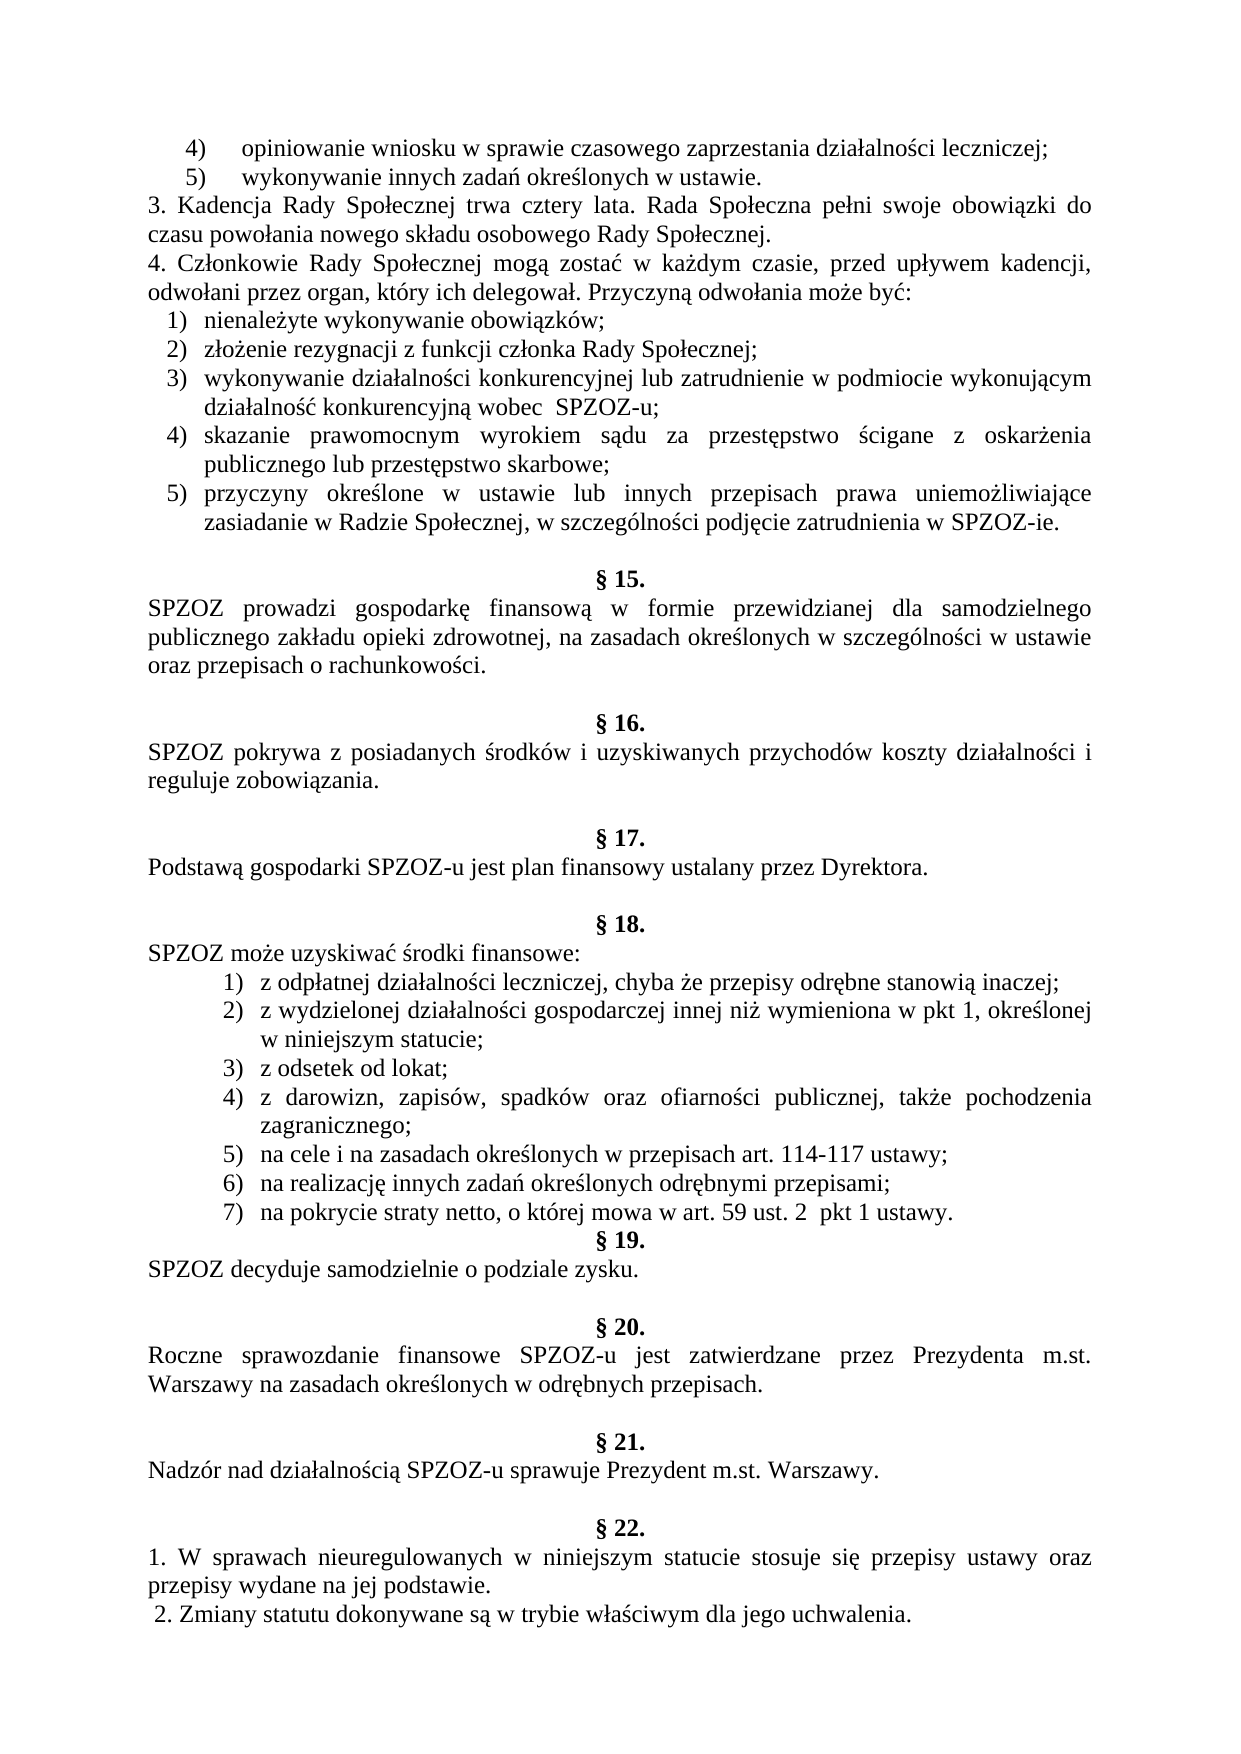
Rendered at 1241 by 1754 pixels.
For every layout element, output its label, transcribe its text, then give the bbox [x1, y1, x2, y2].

list wykonywanie innych zadań określonych w ustawie. [185, 162, 1092, 190]
list nienależyte wykonywanie obowiązków; [166, 305, 1092, 334]
text Nadzór nad działalnością SPZOZ-u sprawuje Prezydent m.st. Warszawy. [148, 1455, 1092, 1484]
list na cele i na zasadach określonych w przepisach art. 114-117 ustawy; [223, 1139, 1092, 1168]
text SPZOZ decyduje samodzielnie o podziale zysku. [148, 1254, 1092, 1283]
text § 18. [148, 909, 1092, 938]
list skazanie prawomocnym wyrokiem sądu za przestępstwo ścigane z oskarżenia publicznego lub przestępstwo skarbowe; [166, 420, 1092, 478]
text 2. Zmiany statutu dokonywane są w trybie właściwym dla jego uchwalenia. [148, 1599, 1092, 1628]
text 4. Członkowie Rady Społecznej mogą zostać w każdym czasie, przed upływem kadencji, odwołani przez organ, który ich delegował. Przyczyną odwołania może być: [148, 248, 1092, 305]
text SPZOZ pokrywa z posiadanych środków i uzyskiwanych przychodów koszty działalności i reguluje zobowiązania. [148, 737, 1092, 794]
list z odpłatnej działalności leczniczej, chyba że przepisy odrębne stanowią inaczej; [223, 967, 1092, 995]
text SPZOZ może uzyskiwać środki finansowe: [148, 938, 1092, 967]
text § 21. [148, 1427, 1092, 1455]
list na realizację innych zadań określonych odrębnymi przepisami; [223, 1168, 1092, 1197]
list z wydzielonej działalności gospodarczej innej niż wymieniona w pkt 1, określonej w niniejszym statucie; [223, 995, 1092, 1053]
list opiniowanie wniosku w sprawie czasowego zaprzestania działalności leczniczej; [185, 133, 1092, 162]
list z darowizn, zapisów, spadków oraz ofiarności publicznej, także pochodzenia zagranicznego; [223, 1082, 1092, 1139]
list wykonywanie działalności konkurencyjnej lub zatrudnienie w podmiocie wykonującym działalność konkurencyjną wobec SPZOZ-u; [166, 363, 1092, 420]
text § 17. [148, 823, 1092, 852]
text Podstawą gospodarki SPZOZ-u jest plan finansowy ustalany przez Dyrektora. [148, 852, 1092, 880]
text § 16. [148, 708, 1092, 737]
list przyczyny określone w ustawie lub innych przepisach prawa uniemożliwiające zasiadanie w Radzie Społecznej, w szczególności podjęcie zatrudnienia w SPZOZ-ie. [166, 478, 1092, 535]
text 3. Kadencja Rady Społecznej trwa cztery lata. Rada Społeczna pełni swoje obowiązki do czasu powołania nowego składu osobowego Rady Społecznej. [148, 190, 1092, 248]
list złożenie rezygnacji z funkcji członka Rady Społecznej; [166, 334, 1092, 363]
text § 15. [148, 564, 1092, 593]
text SPZOZ prowadzi gospodarkę finansową w formie przewidzianej dla samodzielnego publicznego zakładu opieki zdrowotnej, na zasadach określonych w szczególności w ustawie oraz przepisach o rachunkowości. [148, 593, 1092, 679]
text 1. W sprawach nieuregulowanych w niniejszym statucie stosuje się przepisy ustawy oraz przepisy wydane na jej podstawie. [148, 1542, 1092, 1599]
text § 19. [148, 1225, 1092, 1254]
text § 20. [148, 1312, 1092, 1340]
list na pokrycie straty netto, o której mowa w art. 59 ust. 2 pkt 1 ustawy. [223, 1197, 1092, 1225]
text § 22. [148, 1513, 1092, 1542]
list z odsetek od lokat; [223, 1053, 1092, 1082]
text Roczne sprawozdanie finansowe SPZOZ-u jest zatwierdzane przez Prezydenta m.st. Warszawy na zasadach określonych w odrębnych przepisach. [148, 1340, 1092, 1398]
